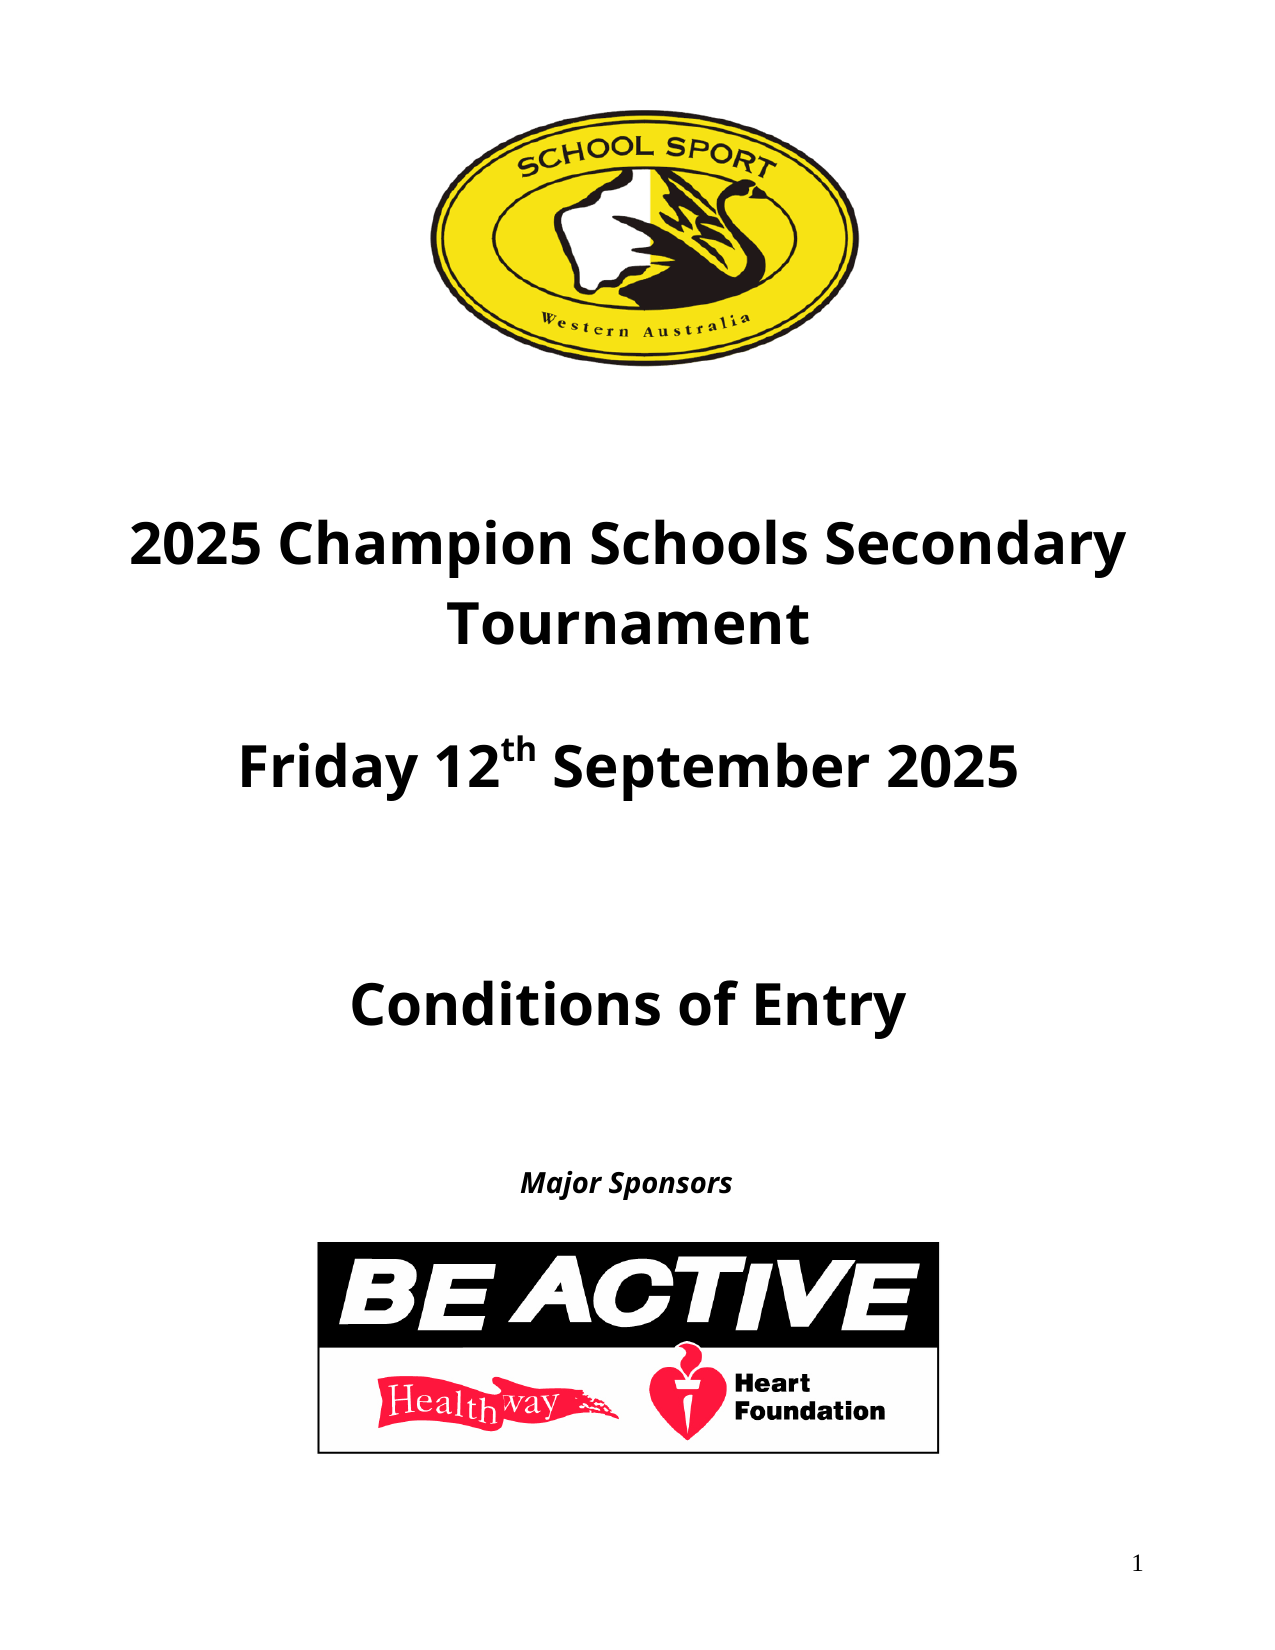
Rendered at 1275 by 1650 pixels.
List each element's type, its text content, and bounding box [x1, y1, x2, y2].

title Friday 12th September 2025 [112, 725, 1144, 804]
picture [315, 1241, 941, 1456]
title Conditions of Entry [112, 963, 1144, 1043]
subtitle 2025 Champion Schools Secondary Tournament [112, 502, 1144, 661]
picture [393, 110, 914, 373]
text Major Sponsors [112, 1162, 1144, 1202]
